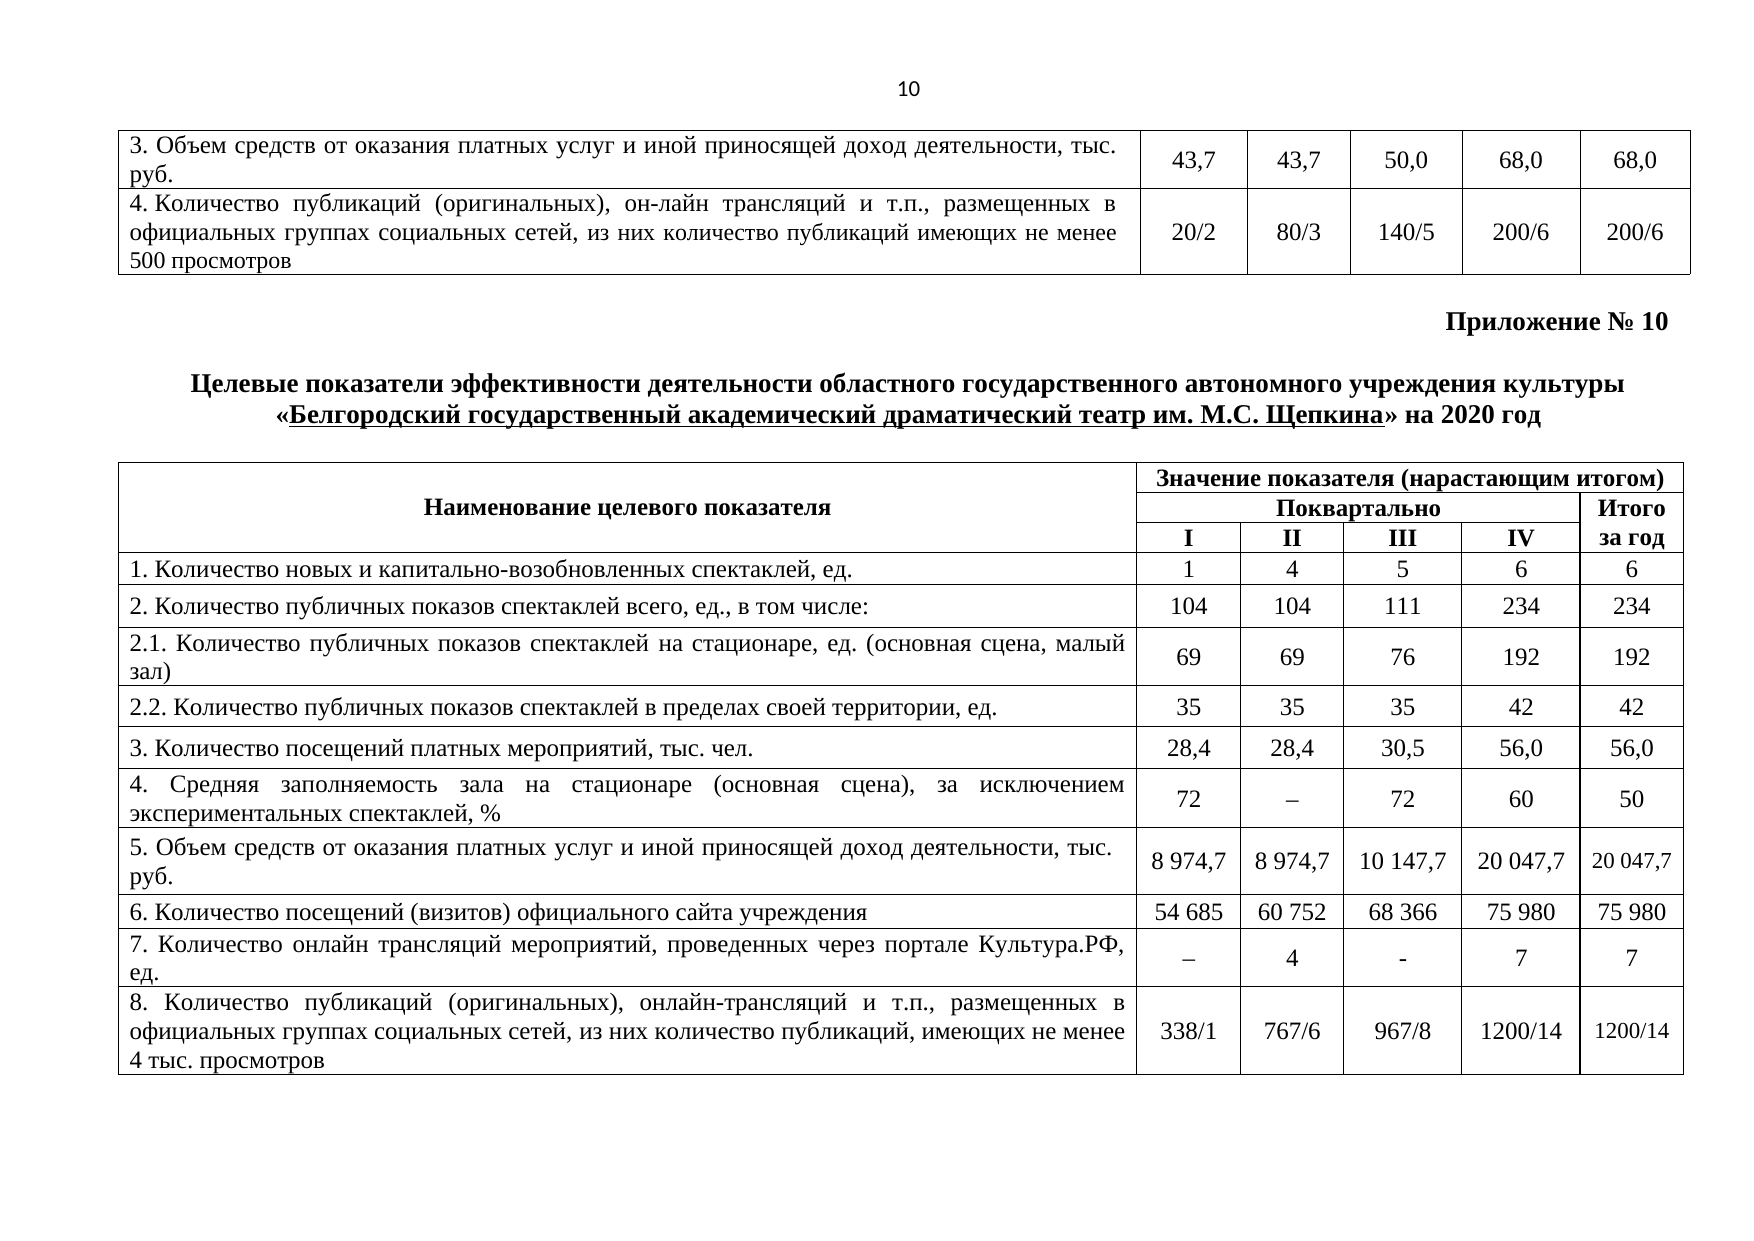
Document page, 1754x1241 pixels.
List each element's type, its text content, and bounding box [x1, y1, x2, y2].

table_cell 20/2 [1141, 189, 1247, 273]
text Приложение № 10 [118, 305, 1668, 336]
table_cell 1 [1137, 553, 1240, 584]
table_cell 234 [1462, 585, 1579, 627]
table_cell 54 685 [1137, 895, 1240, 928]
table_cell 5 [1344, 553, 1461, 584]
table_cell 104 [1241, 585, 1343, 627]
table_cell – [1241, 769, 1343, 827]
table_cell 4. Средняя заполняемость зала на стационаре (основная сцена), за исключением экспериментальных спектаклей, % [119, 769, 1136, 827]
table_cell 2. Количество публичных показов спектаклей всего, ед., в том числе: [119, 585, 1136, 627]
table_cell 4. Количество публикаций (оригинальных), он-лайн трансляций и т.п., размещенных в официальных группах социальных сетей, из них количество публикаций имеющих не менее 500 просмотров [119, 189, 1140, 273]
table_cell 75 980 [1581, 895, 1683, 928]
table_cell 7 [1581, 929, 1683, 986]
table_cell 767/6 [1241, 987, 1343, 1073]
table_cell 1200/14 [1462, 987, 1579, 1073]
table_cell 3. Количество посещений платных мероприятий, тыс. чел. [119, 727, 1136, 768]
table_cell – [1137, 929, 1240, 986]
table_cell 1. Количество новых и капитально-возобновленных спектаклей, ед. [119, 553, 1136, 584]
table_cell 30,5 [1344, 727, 1461, 768]
table_cell 2.2. Количество публичных показов спектаклей в пределах своей территории, ед. [119, 686, 1136, 726]
table_cell 35 [1137, 686, 1240, 726]
table_cell 967/8 [1344, 987, 1461, 1073]
table_cell 35 [1241, 686, 1343, 726]
table_cell 72 [1137, 769, 1240, 827]
table_cell 4 [1241, 929, 1343, 986]
table_cell 28,4 [1241, 727, 1343, 768]
table_cell 7. Количество онлайн трансляций мероприятий, проведенных через портале Культура.РФ, ед. [119, 929, 1136, 986]
table_cell 6 [1462, 553, 1579, 584]
table_cell 5. Объем средств от оказания платных услуг и иной приносящей доход деятельности, тыс. руб. [119, 828, 1136, 894]
table_cell 2.1. Количество публичных показов спектаклей на стационаре, ед. (основная сцена, малый зал) [119, 628, 1136, 685]
table_cell 10 147,7 [1344, 828, 1461, 894]
table_cell 56,0 [1462, 727, 1579, 768]
table_cell 60 752 [1241, 895, 1343, 928]
table_cell 6. Количество посещений (визитов) официального сайта учреждения [119, 895, 1136, 928]
table_cell 69 [1137, 628, 1240, 685]
table_cell 43,7 [1248, 131, 1350, 188]
table_cell 42 [1462, 686, 1579, 726]
table_cell 76 [1344, 628, 1461, 685]
table_cell 60 [1462, 769, 1579, 827]
table_cell I [1137, 523, 1240, 552]
table_cell 104 [1137, 585, 1240, 627]
table_cell 200/6 [1463, 189, 1580, 273]
table_cell 1200/14 [1581, 987, 1683, 1073]
table_cell 56,0 [1581, 727, 1683, 768]
table_cell 338/1 [1137, 987, 1240, 1073]
table_cell - [1344, 929, 1461, 986]
table_cell 68 366 [1344, 895, 1461, 928]
table_cell 8 974,7 [1137, 828, 1240, 894]
table_header Значение показателя (нарастающим итогом) [1137, 463, 1683, 492]
table_cell 6 [1581, 553, 1683, 584]
table_cell 4 [1241, 553, 1343, 584]
table_cell 75 980 [1462, 895, 1579, 928]
table_cell 69 [1241, 628, 1343, 685]
table_cell II [1241, 523, 1343, 552]
table_cell 68,0 [1581, 131, 1690, 188]
table_cell 20 047,7 [1462, 828, 1579, 894]
table_cell 111 [1344, 585, 1461, 627]
table_cell 28,4 [1137, 727, 1240, 768]
table_cell 140/5 [1351, 189, 1462, 273]
table_cell 7 [1462, 929, 1579, 986]
table_cell 3. Объем средств от оказания платных услуг и иной приносящей доход деятельности, тыс. руб. [119, 131, 1140, 188]
table_cell 50 [1581, 769, 1683, 827]
table_cell 35 [1344, 686, 1461, 726]
table_cell Итого за год [1581, 493, 1683, 552]
table_header Наименование целевого показателя [119, 463, 1136, 552]
table_cell 80/3 [1248, 189, 1350, 273]
table_cell 200/6 [1581, 189, 1690, 273]
table_cell IV [1462, 523, 1579, 552]
table_cell Поквартально [1137, 493, 1579, 522]
table_cell 72 [1344, 769, 1461, 827]
table_cell 8. Количество публикаций (оригинальных), онлайн-трансляций и т.п., размещенных в официальных группах социальных сетей, из них количество публикаций, имеющих не менее 4 тыс. просмотров [119, 987, 1136, 1073]
table_cell 192 [1462, 628, 1579, 685]
table_cell 8 974,7 [1241, 828, 1343, 894]
table_cell 192 [1581, 628, 1683, 685]
table_cell 20 047,7 [1581, 828, 1683, 894]
table_cell 50,0 [1351, 131, 1462, 188]
table_cell 68,0 [1463, 131, 1580, 188]
table_cell 42 [1581, 686, 1683, 726]
table_cell III [1344, 523, 1461, 552]
table_cell 43,7 [1141, 131, 1247, 188]
text Целевые показатели эффективности деятельности областного государственного автономного учреждения культуры «Белгородский государственный академический драматический театр им. М.С. Щепкина» на 2020 год [118, 367, 1698, 430]
table_cell 234 [1581, 585, 1683, 627]
